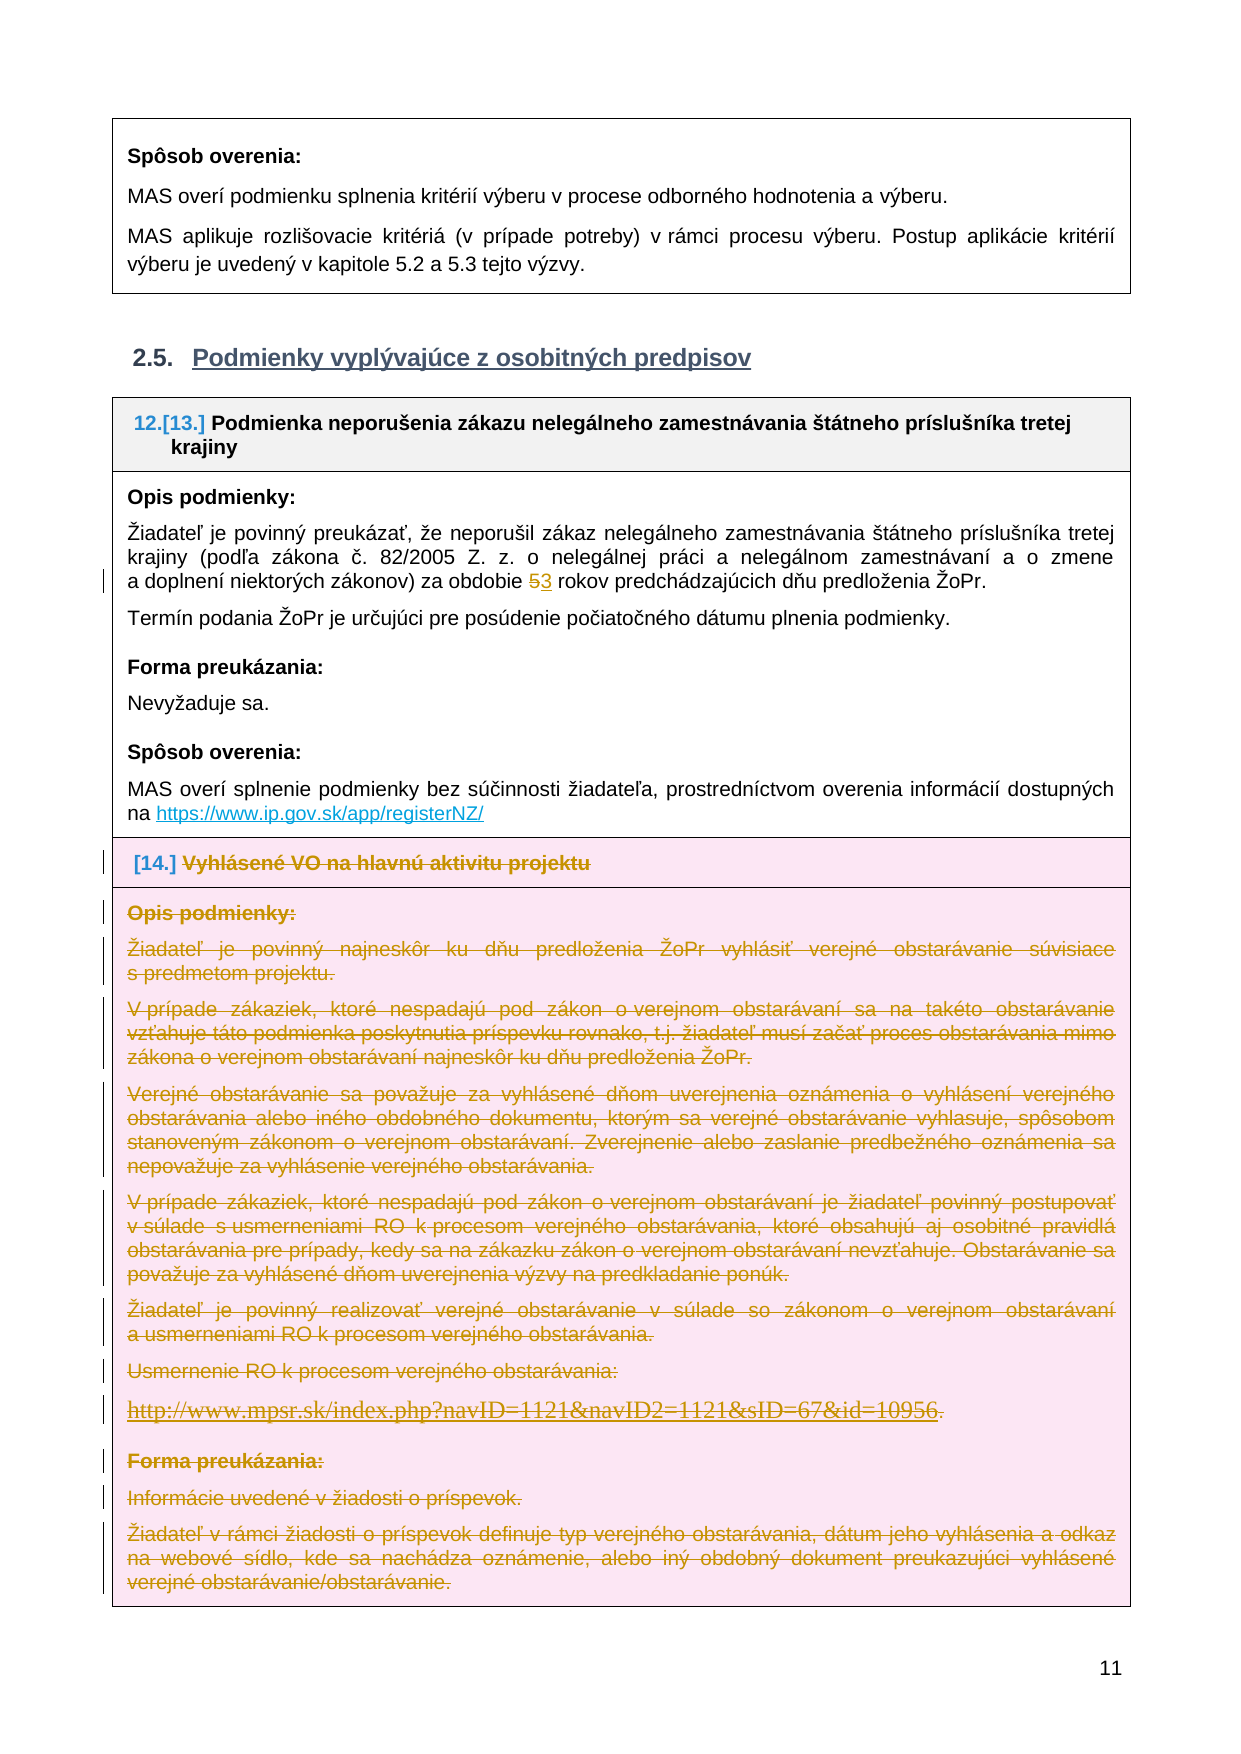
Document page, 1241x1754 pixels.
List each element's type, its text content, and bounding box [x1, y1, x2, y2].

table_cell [113, 119, 1130, 292]
table_header Podmienka neporušenia zákazu nelegálneho zamestnávania štátneho príslušníka tretej krajiny [113, 398, 1130, 471]
subtitle Podmienky vyplývajúce z osobitných predpisov [132, 343, 1122, 372]
table_cell Opis podmienky: Žiadateľ je povinný preukázať, že neporušil zákaz nelegálneho zamestnávania štátneho príslušníka tretej krajiny (podľa zákona č. 82/2005 Z. z. o nelegálnej práci a nelegálnom zamestnávaní a o zmene a doplnení niektorých zákonov) za obdobie rokov predchádzajúcich dňu predloženia ŽoPr. Termín podania ŽoPr je určujúci pre posúdenie počiatočného dátumu plnenia podmienky. Forma preukázania: Nevyžaduje sa. Spôsob overenia: MAS overí splnenie podmienky bez súčinnosti žiadateľa, prostredníctvom overenia informácií dostupných na https://www.ip.gov.sk/app/registerNZ/ [113, 472, 1130, 837]
